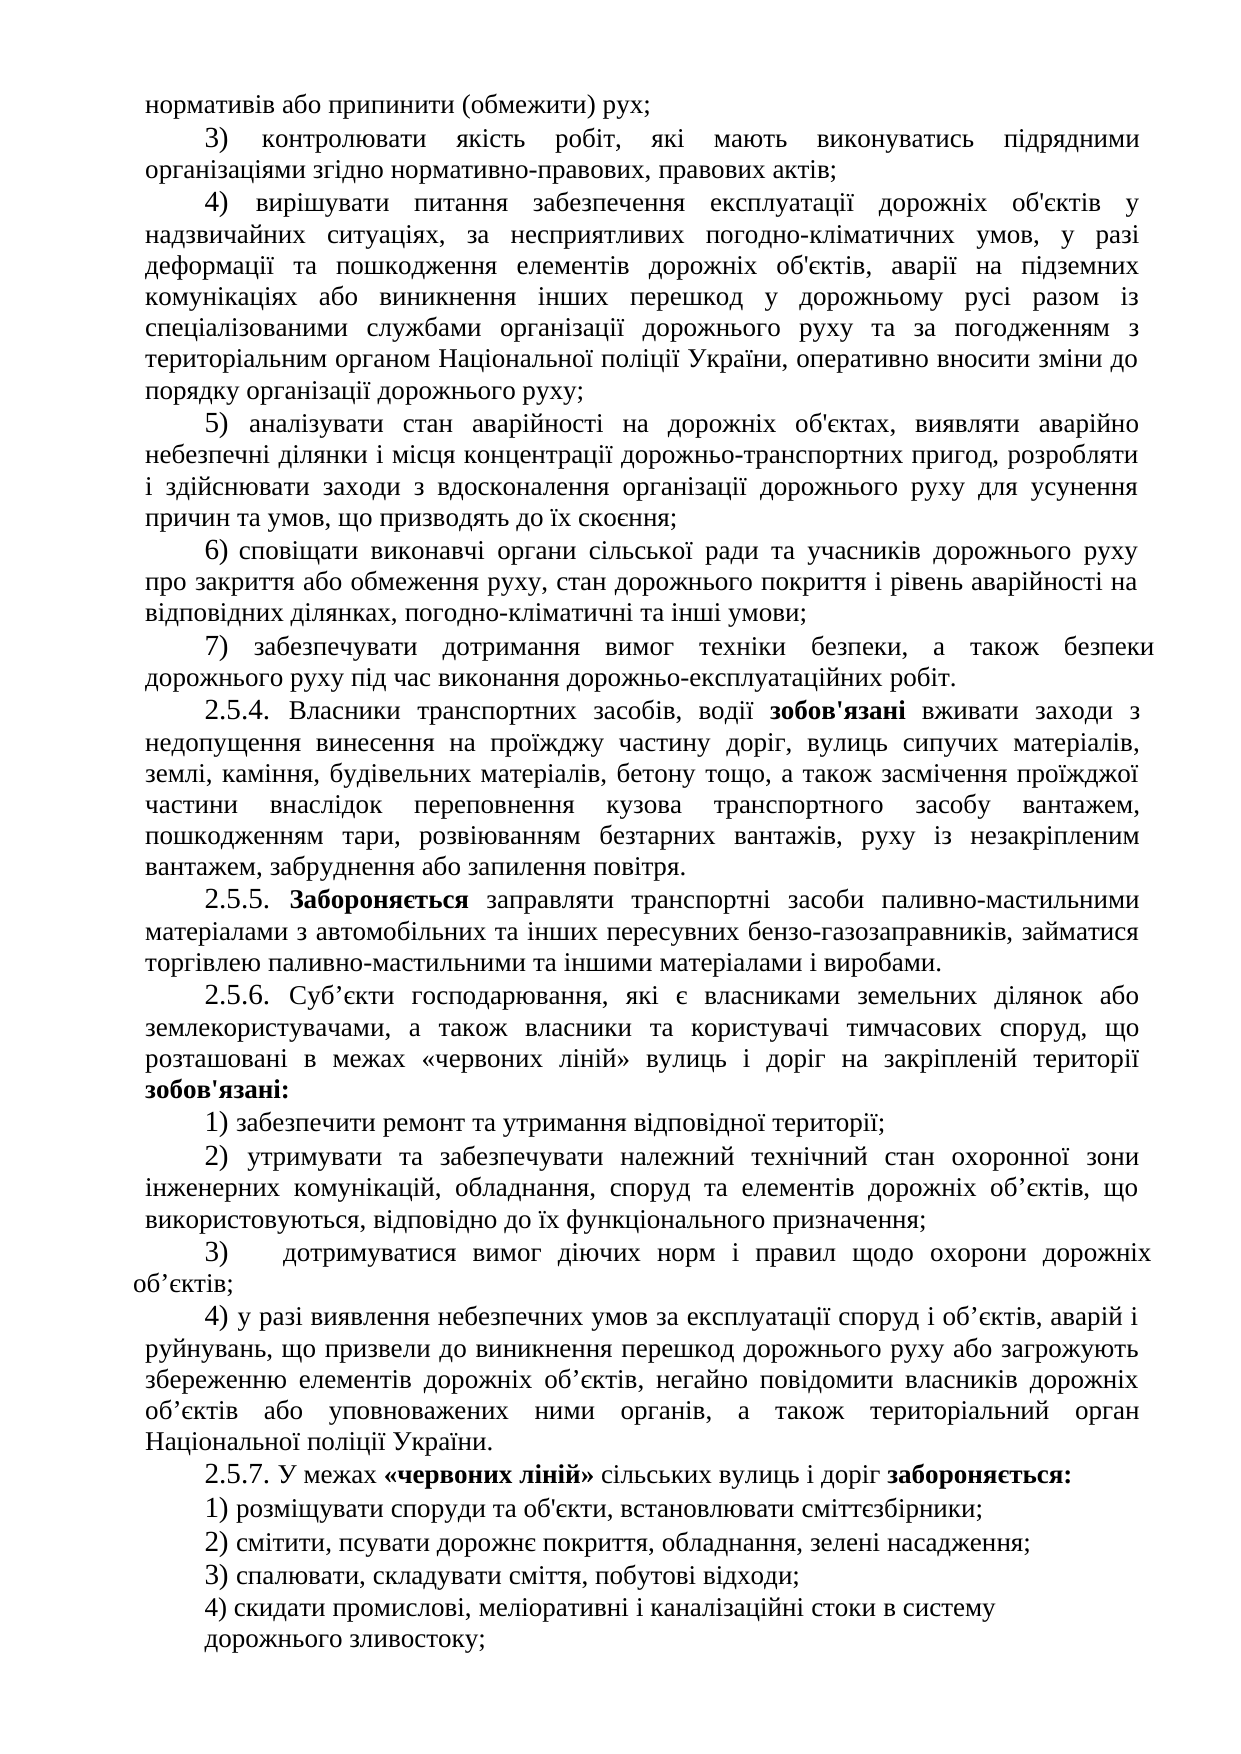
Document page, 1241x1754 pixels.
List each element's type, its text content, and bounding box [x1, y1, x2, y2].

list Власники транспортних засобів, водії зобов'язані вживати заходи з недопущення винесення на проїжджу частину доріг, вулиць сипучих матеріалів, землі, каміння, будівельних матеріалів, бетону тощо, а також засмічення проїжджої частини внаслідок переповнення кузова транспортного засобу вантажем, пошкодженням тари, розвіюванням безтарних вантажів, руху із незакріпленим вантажем, забруднення або запилення повітря. [145, 692, 1140, 882]
list у разі виявлення небезпечних умов за експлуатації споруд і об’єктів, аварій і руйнувань, що призвели до виникнення перешкод дорожнього руху або загрожують збереженню елементів дорожніх об’єктів, негайно повідомити власників дорожніх об’єктів або уповноважених ними органів, а також територіальний орган Національної поліції України. [145, 1298, 1139, 1457]
list забезпечити ремонт та утримання відповідної території; [204, 1104, 1152, 1138]
list аналізувати стан аварійності на дорожніх об'єктах, виявляти аварійно небезпечні ділянки і місця концентрації дорожньо-транспортних пригод, розробляти і здійснювати заходи з вдосконалення організації дорожнього руху для усунення причин та умов, що призводять до їх скоєння; [145, 405, 1139, 532]
list Суб’єкти господарювання, які є власниками земельних ділянок або землекористувачами, а також власники та користувачі тимчасових споруд, що розташовані в межах «червоних ліній» вулиць і доріг на закріпленій території зобов'язані: [145, 977, 1139, 1104]
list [145, 89, 1139, 120]
list розміщувати споруди та об'єкти, встановлювати сміттєзбірники; [204, 1490, 1152, 1524]
list дотримуватися вимог діючих норм і правил щодо охорони дорожніх об’єктів; [133, 1234, 1152, 1298]
list вирішувати питання забезпечення експлуатації дорожніх об'єктів у надзвичайних ситуаціях, за несприятливих погодно-кліматичних умов, у разі деформації та пошкодження елементів дорожніх об'єктів, аварії на підземних комунікаціях або виникнення інших перешкод у дорожньому русі разом із спеціалізованими службами організації дорожнього руху та за погодженням з територіальним органом Національної поліції України, оперативно вносити зміни до порядку організації дорожнього руху; [145, 184, 1139, 405]
list контролювати якість робіт, які мають виконуватись підрядними організаціями згідно нормативно-правових, правових актів; [145, 120, 1140, 184]
list спалювати, складувати сміття, побутові відходи; [204, 1557, 1152, 1591]
list 4) скидати промислові, меліоративні і каналізаційні стоки в систему дорожнього зливостоку; [204, 1591, 1139, 1653]
list утримувати та забезпечувати належний технічний стан охоронної зони інженерних комунікацій, обладнання, споруд та елементів дорожніх об’єктів, що використовуються, відповідно до їх функціонального призначення; [145, 1138, 1139, 1234]
list смітити, псувати дорожнє покриття, обладнання, зелені насадження; [204, 1524, 1152, 1557]
list сповіщати виконавчі органи сільської ради та учасників дорожнього руху про закриття або обмеження руху, стан дорожнього покриття і рівень аварійності на відповідних ділянках, погодно-кліматичні та інші умови; [145, 532, 1139, 628]
list У межах «червоних ліній» сільських вулиць і доріг забороняється: [204, 1457, 1152, 1490]
list Забороняється заправляти транспортні засоби паливно-мастильними матеріалами з автомобільних та інших пересувних бензо-газозаправників, займатися торгівлею паливно-мастильними та іншими матеріалами і виробами. [145, 882, 1140, 977]
list забезпечувати дотримання вимог техніки безпеки, а також безпеки дорожнього руху під час виконання дорожньо-експлуатаційних робіт. [145, 628, 1154, 692]
